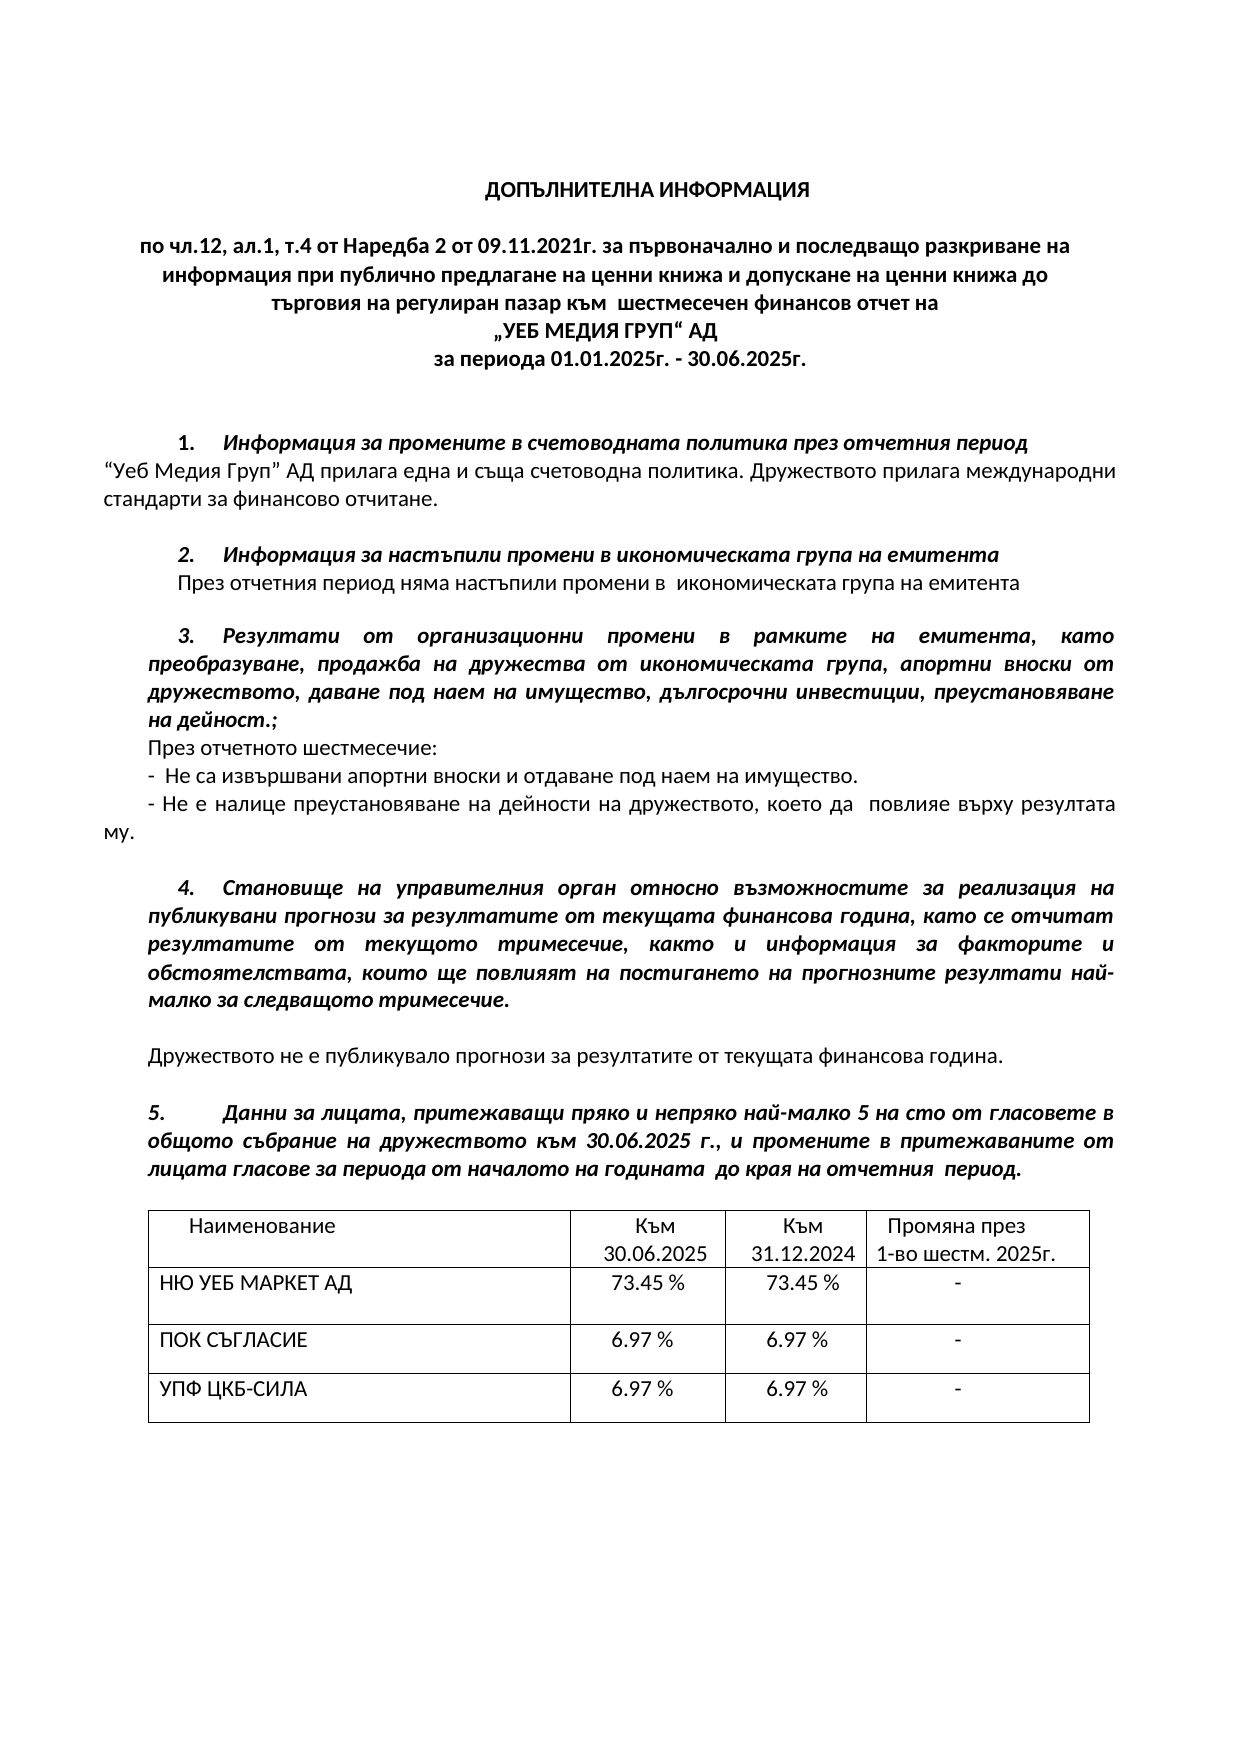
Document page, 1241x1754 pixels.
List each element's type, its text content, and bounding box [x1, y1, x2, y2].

table_cell - [867, 1325, 1089, 1373]
table_header Наименование [149, 1211, 570, 1267]
text по чл.12, ал.1, т.4 от Наредба 2 от 09.11.2021г. за първоначално и последващо разкриване на информация при публично предлагане на ценни книжа и допускане на ценни книжа до търговия на регулиран пазар към шестмесечен финансов отчет на [118, 232, 1093, 316]
text 3. Резултати от организационни промени в рамките на емитента, като преобразуване, продажба на дружества от икономическата група, апортни вноски от дружеството, даване под наем на имущество, дългосрочни инвестиции, преустановяване на дейност.; [148, 621, 1118, 733]
table_cell УПФ ЦКБ-СИЛА [149, 1374, 570, 1422]
text “Уеб Медия Груп” АД прилага една и съща счетоводна политика. Дружеството прилага международни стандарти за финансово отчитане. [103, 456, 1118, 512]
text През отчетното шестмесечие: [148, 733, 1118, 761]
table_cell 6.97 % [726, 1374, 866, 1422]
table_cell 6.97 % [571, 1374, 725, 1422]
text - Не е налице преустановяване на дейности на дружеството, което да повлияе върху резултата му. [103, 789, 1118, 846]
table_cell 73.45 % [726, 1268, 866, 1324]
text 2. Информация за настъпили промени в икономическата група на емитента [148, 540, 1118, 568]
table_cell - [867, 1374, 1089, 1422]
text През отчетния период няма настъпили промени в икономическата група на емитента [148, 568, 1118, 596]
text Дружеството не е публикувало прогнози за резултатите от текущата финансова година. [103, 1042, 1118, 1070]
table_cell 73.45 % [571, 1268, 725, 1324]
text 1. Информация за промените в счетоводната политика през отчетния период [148, 428, 1118, 456]
text ДОПЪЛНИТЕЛНА ИНФОРМАЦИЯ [103, 176, 1118, 204]
text 4. Становище на управителния орган относно възможностите за реализация на публикувани прогнози за резултатите от текущата финансова година, като се отчитат резултатите от текущото тримесечие, както и информация за факторите и обстоятелствата, които ще повлияят на постигането на прогнозните резултати най-малко за следващото тримесечие. [148, 873, 1118, 1014]
table_cell ПОК СЪГЛАСИЕ [149, 1325, 570, 1373]
table_header Към 31.12.2024 [726, 1211, 866, 1267]
table_cell 6.97 % [726, 1325, 866, 1373]
text за периода 01.01.2025г. - 30.06.2025г. [148, 344, 1093, 372]
text - Не са извършвани апортни вноски и отдаване под наем на имущество. [148, 761, 1118, 789]
text 5. Данни за лицата, притежаващи пряко и непряко най-малко 5 на сто от гласовете в общото събрание на дружеството към 30.06.2025 г., и промените в притежаваните от лицата гласове за периода от началото на годината до края на отчетния период. [148, 1098, 1118, 1182]
table_header Към 30.06.2025 [571, 1211, 725, 1267]
table_cell 6.97 % [571, 1325, 725, 1373]
text „УЕБ МЕДИЯ ГРУП“ АД [118, 316, 1093, 344]
table_cell НЮ УЕБ МАРКЕТ АД [149, 1268, 570, 1324]
table_cell - [867, 1268, 1089, 1324]
table_header Промяна през 1-во шестм. 2025г. [867, 1211, 1089, 1267]
